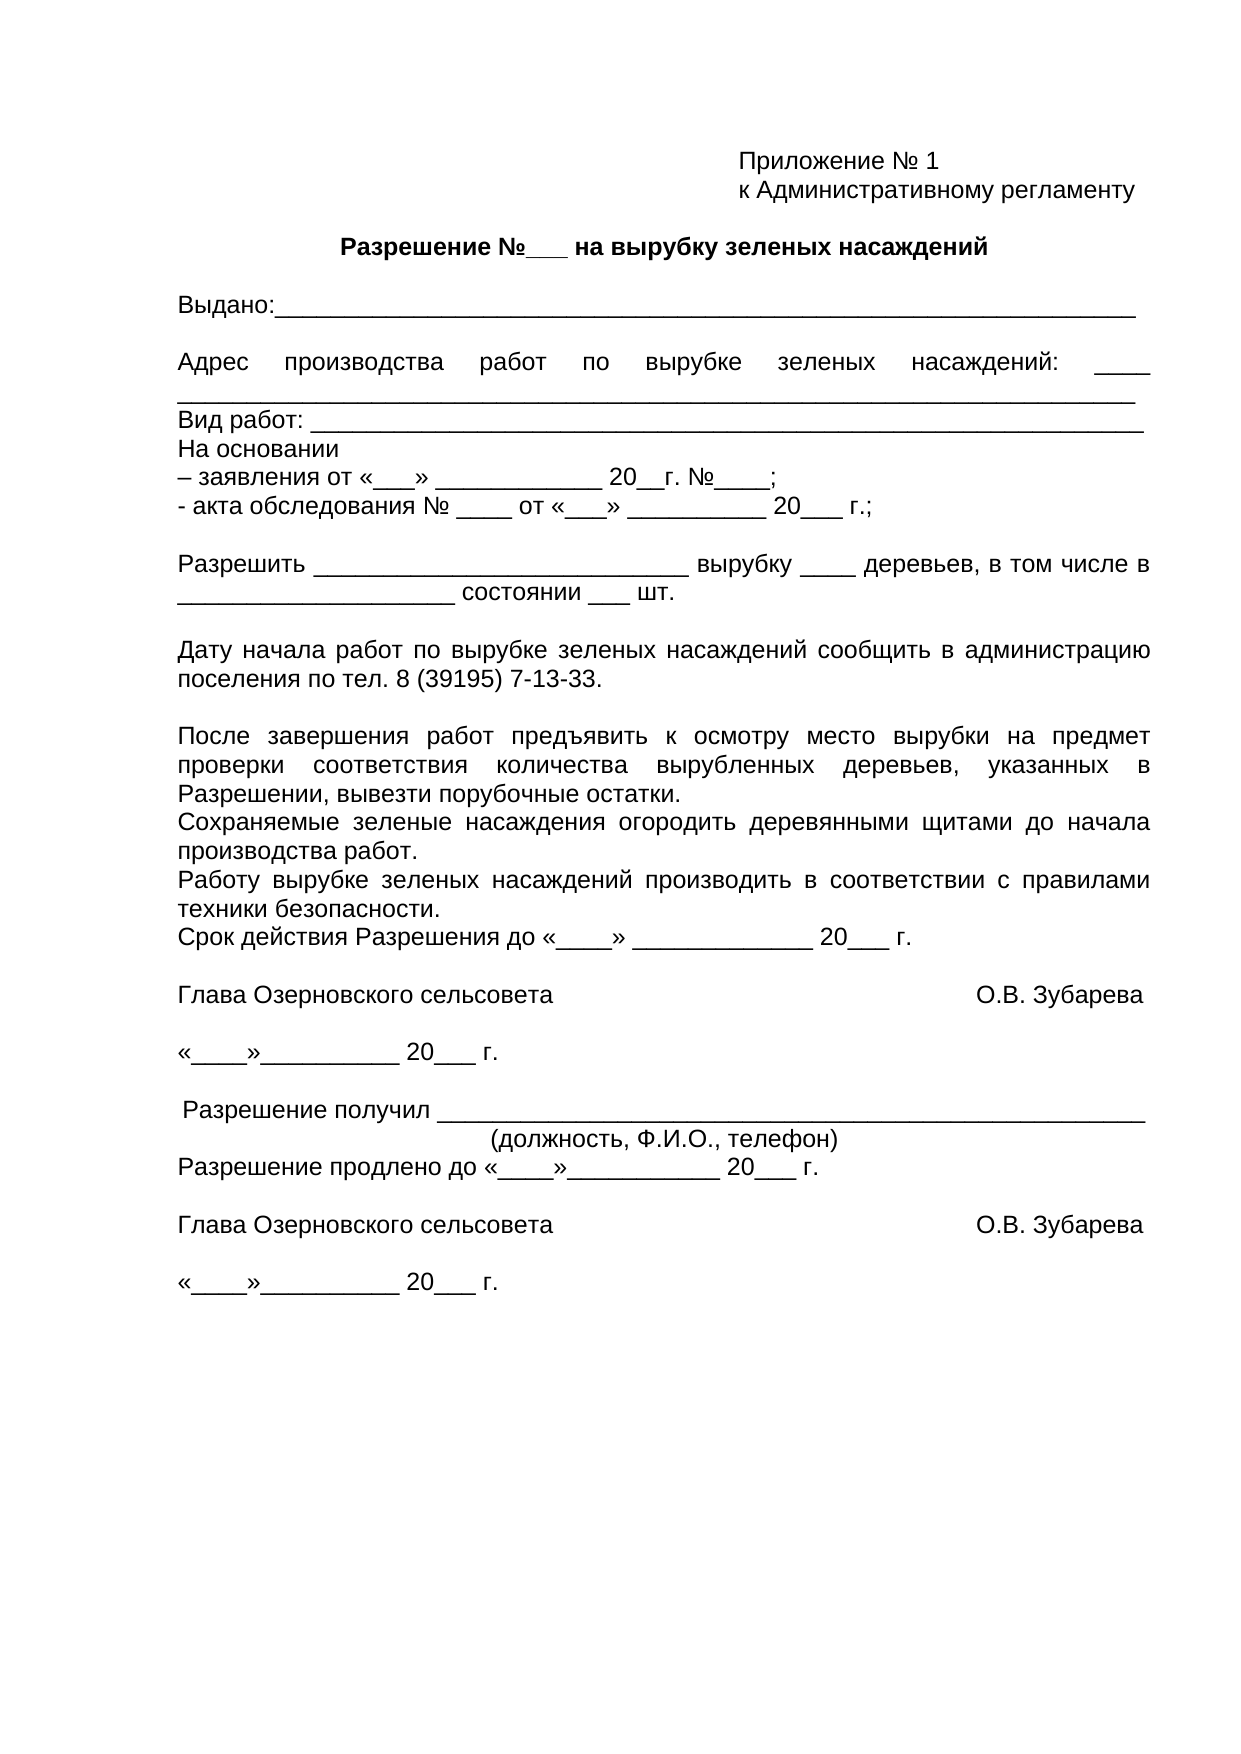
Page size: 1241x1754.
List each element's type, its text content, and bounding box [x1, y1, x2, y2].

text - акта обследования № ____ от «___» __________ 20___ г.; [177, 491, 1152, 520]
text На основании [177, 434, 1152, 462]
text Разрешить ___________________________ вырубку ____ деревьев, в том числе в ____________________ состоянии ___ шт. [177, 549, 1152, 606]
text Разрешение продлено до «____»___________ 20___ г. [177, 1152, 1152, 1181]
text Разрешение получил ___________________________________________________ (должность, Ф.И.О., телефон) [177, 1095, 1152, 1152]
text – заявления от «___» ____________ 20__г. №____; [177, 462, 1152, 491]
text к Административному регламенту [738, 175, 1152, 204]
text Адрес производства работ по вырубке зеленых насаждений: ____ _____________________________________________________________________ [177, 347, 1152, 405]
text Глава Озерновского сельсовета О.В. Зубарева [177, 980, 1152, 1009]
text Вид работ: ____________________________________________________________ [177, 405, 1152, 434]
text «____»__________ 20___ г. [177, 1267, 1152, 1296]
text Срок действия Разрешения до «____» _____________ 20___ г. [177, 922, 1152, 951]
text Разрешение №___ на вырубку зеленых насаждений [177, 232, 1152, 261]
text Дату начала работ по вырубке зеленых насаждений сообщить в администрацию поселения по тел. 8 (39195) 7-13-33. [177, 635, 1152, 692]
text Выдано:______________________________________________________________ [177, 290, 1152, 319]
text «____»__________ 20___ г. [177, 1037, 1152, 1066]
text После завершения работ предъявить к осмотру место вырубки на предмет проверки соответствия количества вырубленных деревьев, указанных в Разрешении, вывезти порубочные остатки. [177, 721, 1152, 807]
text Сохраняемые зеленые насаждения огородить деревянными щитами до начала производства работ. [177, 807, 1152, 865]
text Работу вырубке зеленых насаждений производить в соответствии с правилами техники безопасности. [177, 865, 1152, 922]
text Приложение № 1 [738, 118, 1152, 175]
text Глава Озерновского сельсовета О.В. Зубарева [177, 1210, 1152, 1239]
